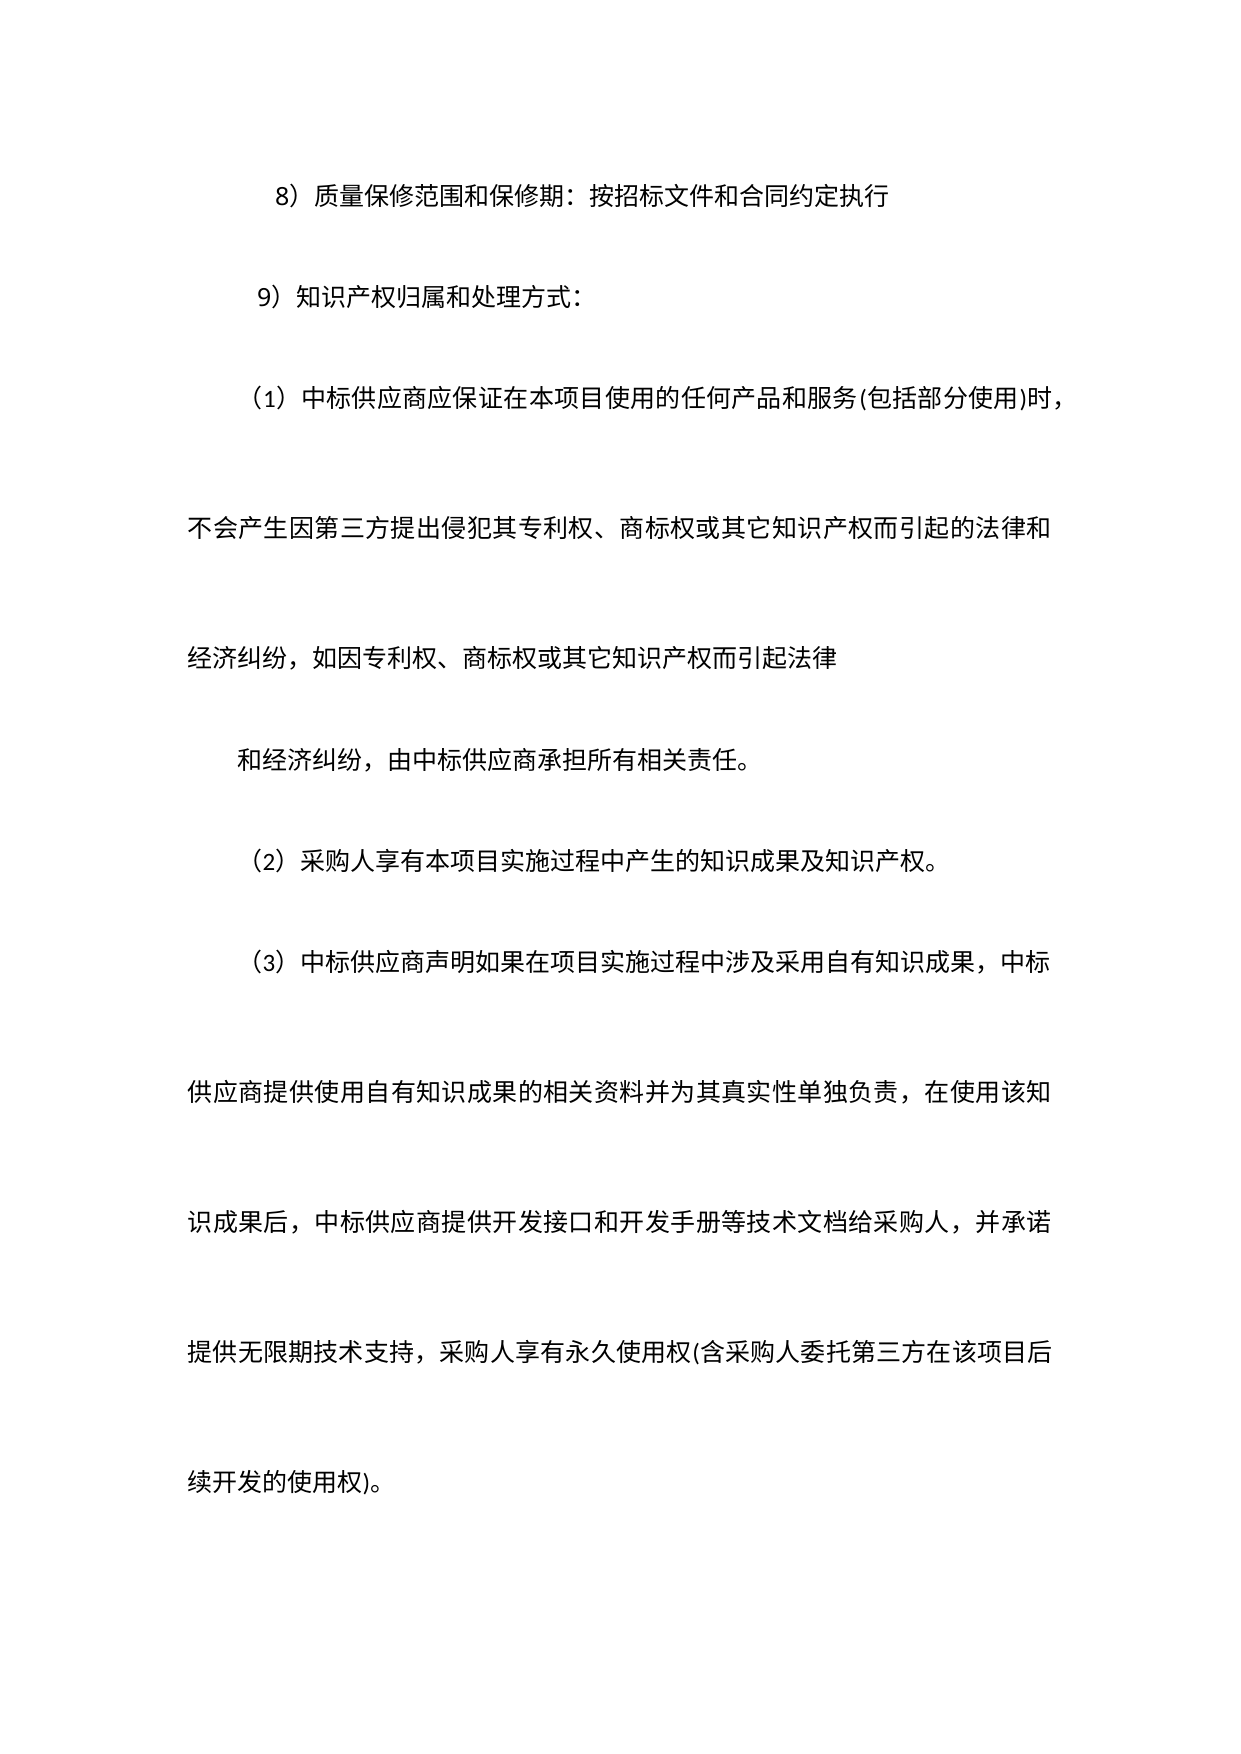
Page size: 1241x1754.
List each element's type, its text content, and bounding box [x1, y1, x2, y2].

text 8）质量保修范围和保修期：按招标文件和合同约定执行 [187, 162, 1053, 227]
text （2）采购人享有本项目实施过程中产生的知识成果及知识产权。 [187, 827, 1053, 892]
text （1）中标供应商应保证在本项目使用的任何产品和服务(包括部分使用)时，不会产生因第三方提出侵犯其专利权、商标权或其它知识产权而引起的法律和经济纠纷，如因专利权、商标权或其它知识产权而引起法律 [187, 364, 1053, 689]
text 9）知识产权归属和处理方式： [187, 263, 1053, 328]
text （3）中标供应商声明如果在项目实施过程中涉及采用自有知识成果，中标供应商提供使用自有知识成果的相关资料并为其真实性单独负责，在使用该知识成果后，中标供应商提供开发接口和开发手册等技术文档给采购人，并承诺提供无限期技术支持，采购人享有永久使用权(含采购人委托第三方在该项目后续开发的使用权)。 [187, 928, 1053, 1513]
text 和经济纠纷，由中标供应商承担所有相关责任。 [187, 726, 1053, 791]
